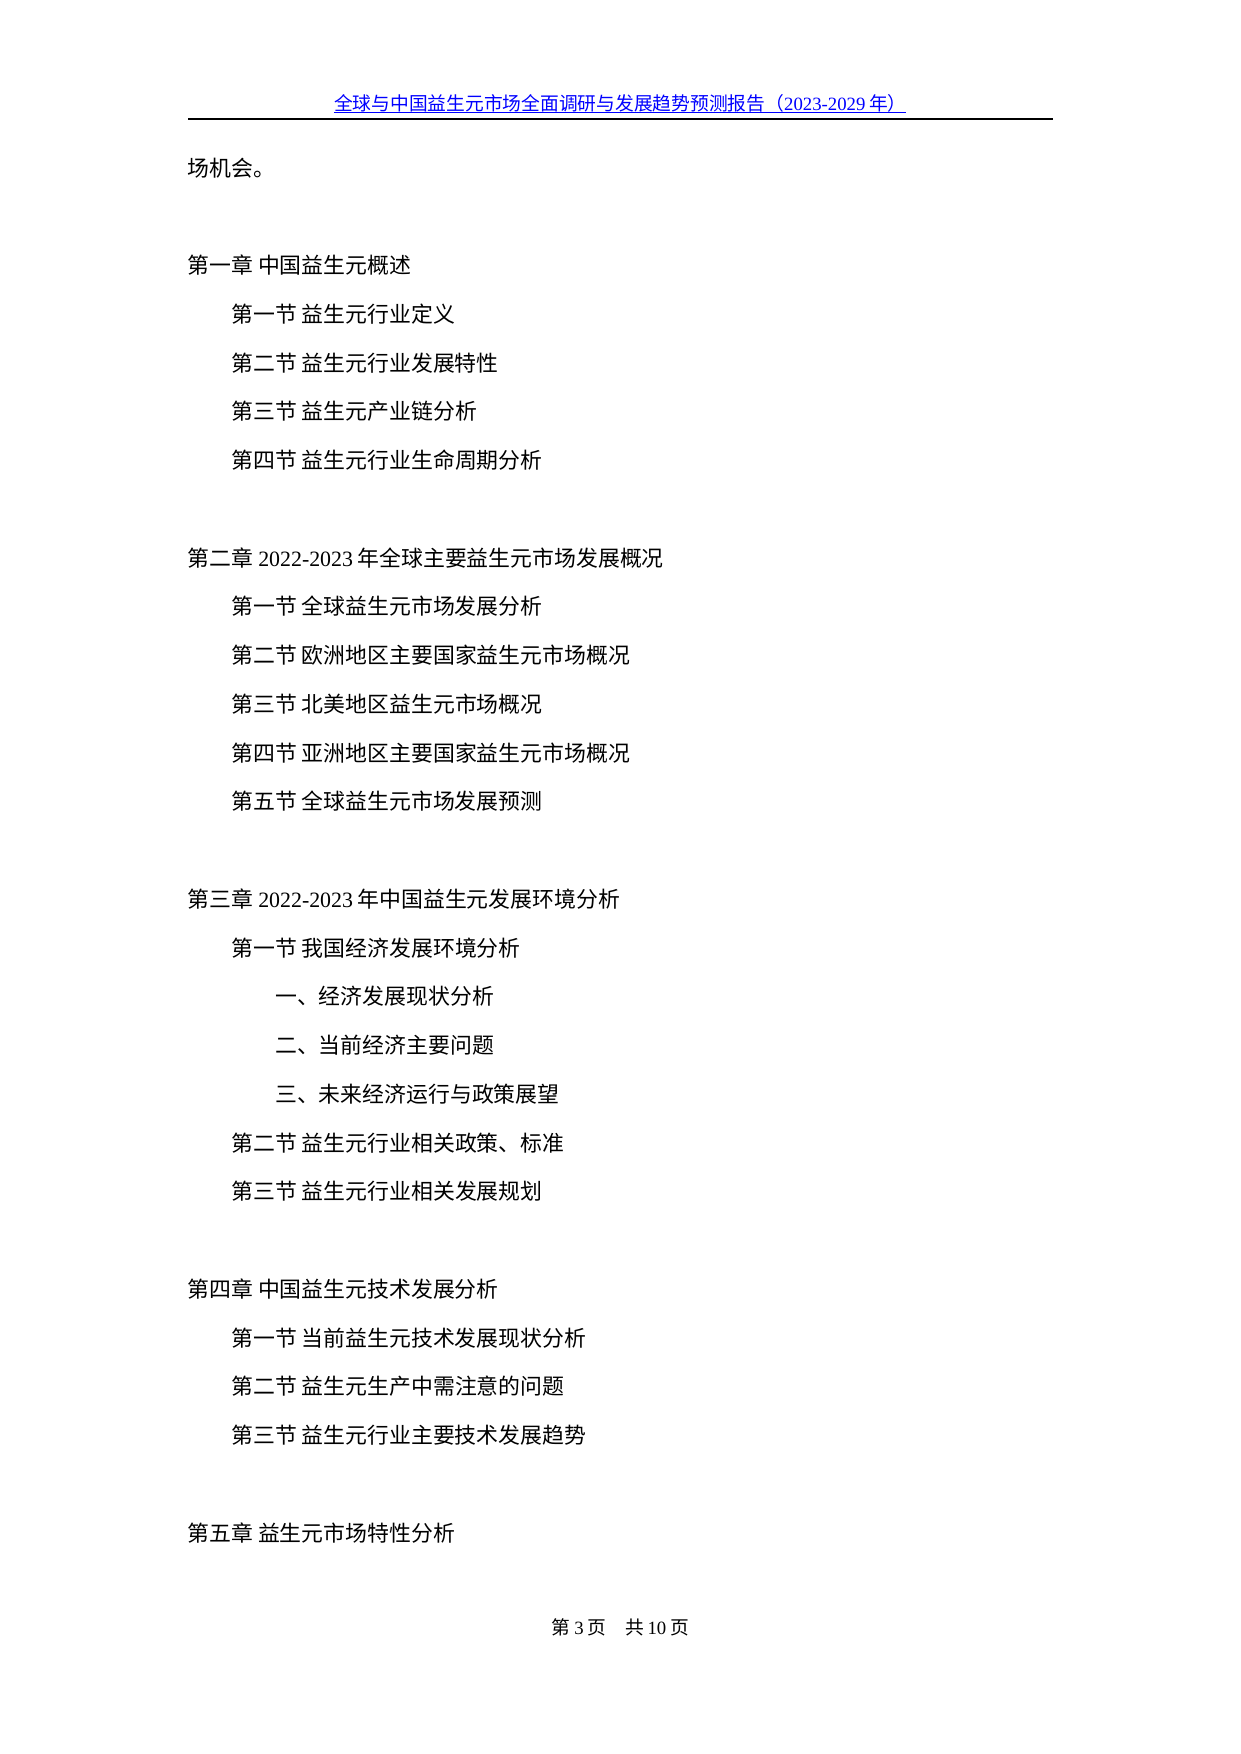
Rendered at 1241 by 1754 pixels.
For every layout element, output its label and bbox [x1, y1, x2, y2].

text [187, 150, 1053, 1548]
